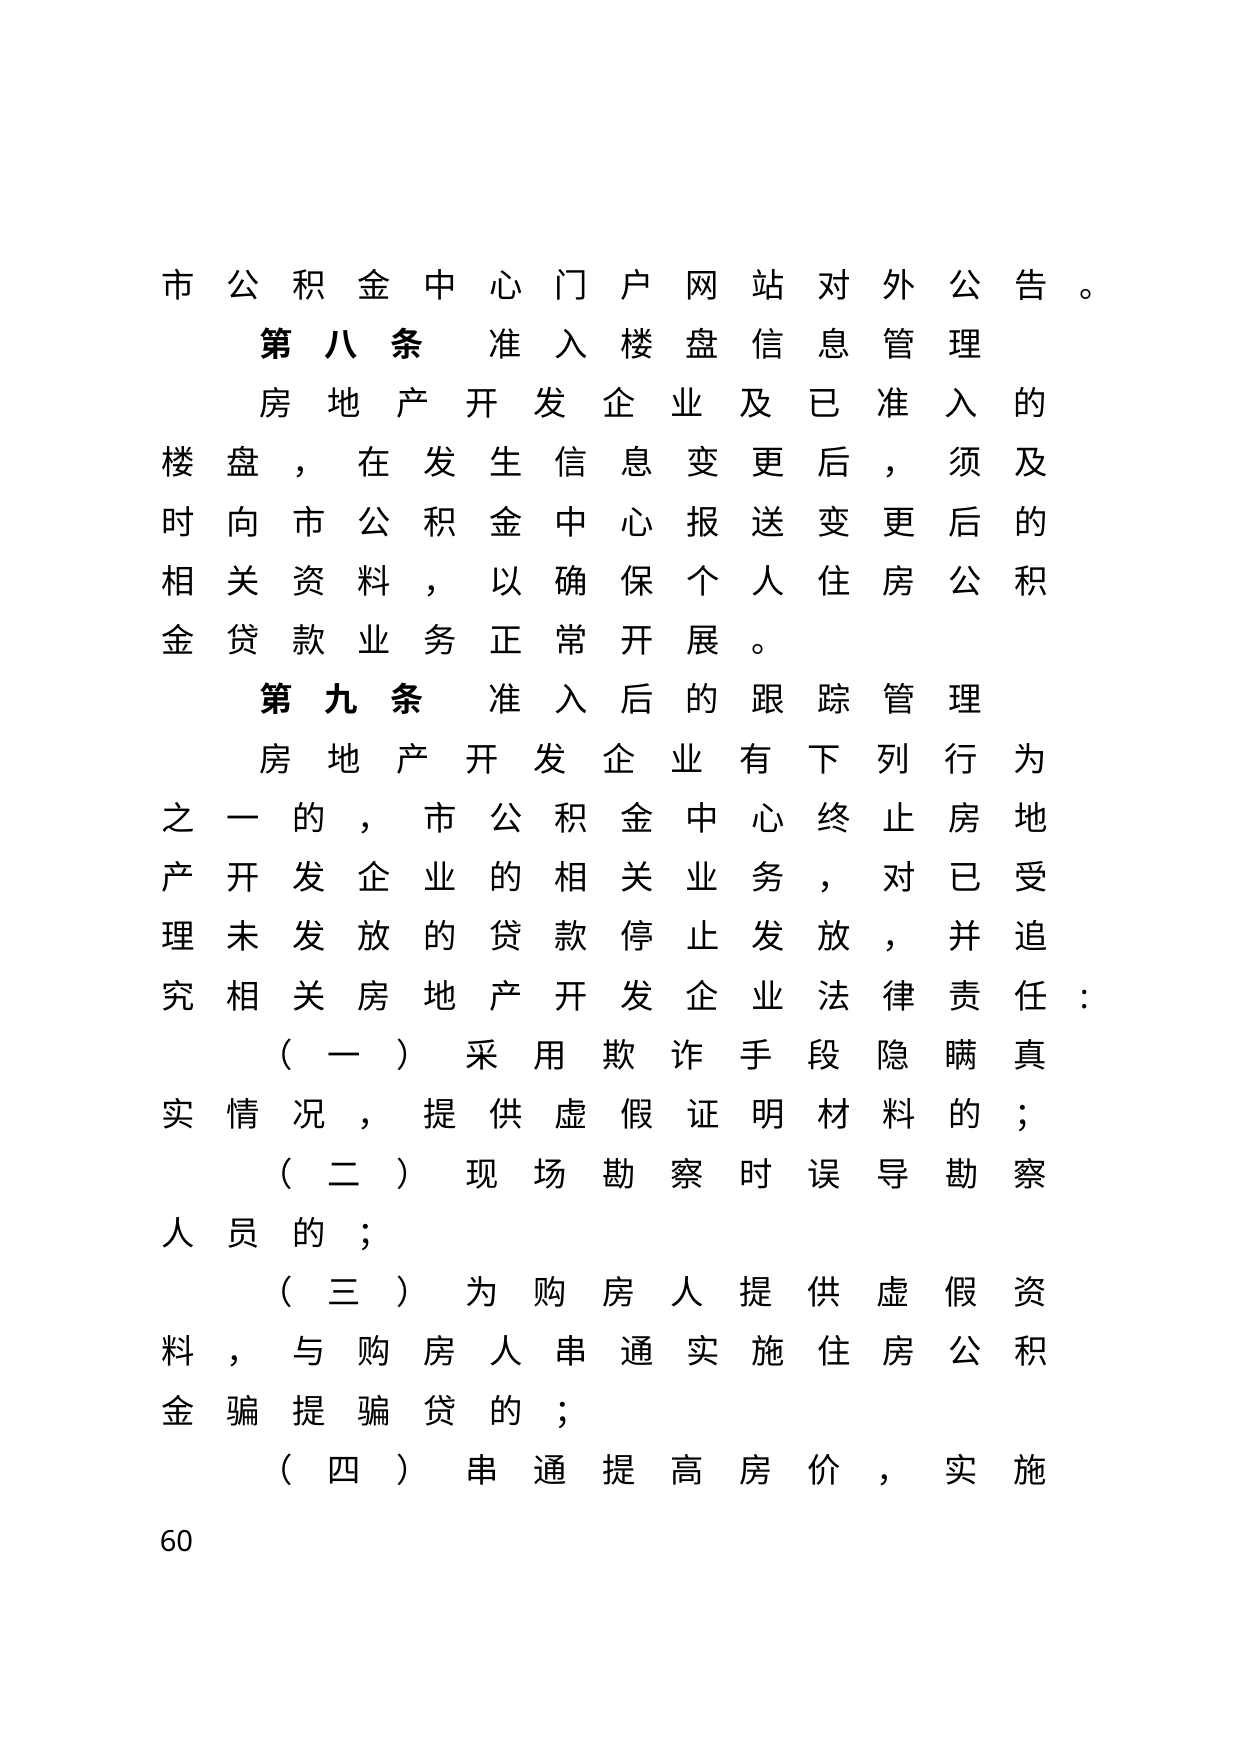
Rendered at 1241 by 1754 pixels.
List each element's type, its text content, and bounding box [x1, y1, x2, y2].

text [161, 253, 1079, 312]
text （二）现场勘察时误导勘察人员的； [161, 1142, 1079, 1260]
text （一）采用欺诈手段隐瞒真实情况，提供虚假证明材料的； [161, 1023, 1079, 1142]
text 房地产开发企业有下列行为之一的，市公积金中心终止房地产开发企业的相关业务，对已受理未发放的贷款停止发放，并追究相关房地产开发企业法律责任: [161, 727, 1079, 1023]
text 房地产开发企业及已准入的楼盘，在发生信息变更后，须及时向市公积金中心报送变更后的相关资料，以确保个人住房公积金贷款业务正常开展。 [161, 371, 1079, 668]
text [161, 1438, 1079, 1497]
text （三）为购房人提供虚假资料，与购房人串通实施住房公积金骗提骗贷的； [161, 1260, 1079, 1438]
text 第九条 准入后的跟踪管理 [161, 668, 1079, 727]
text 第八条 准入楼盘信息管理 [161, 312, 1079, 371]
